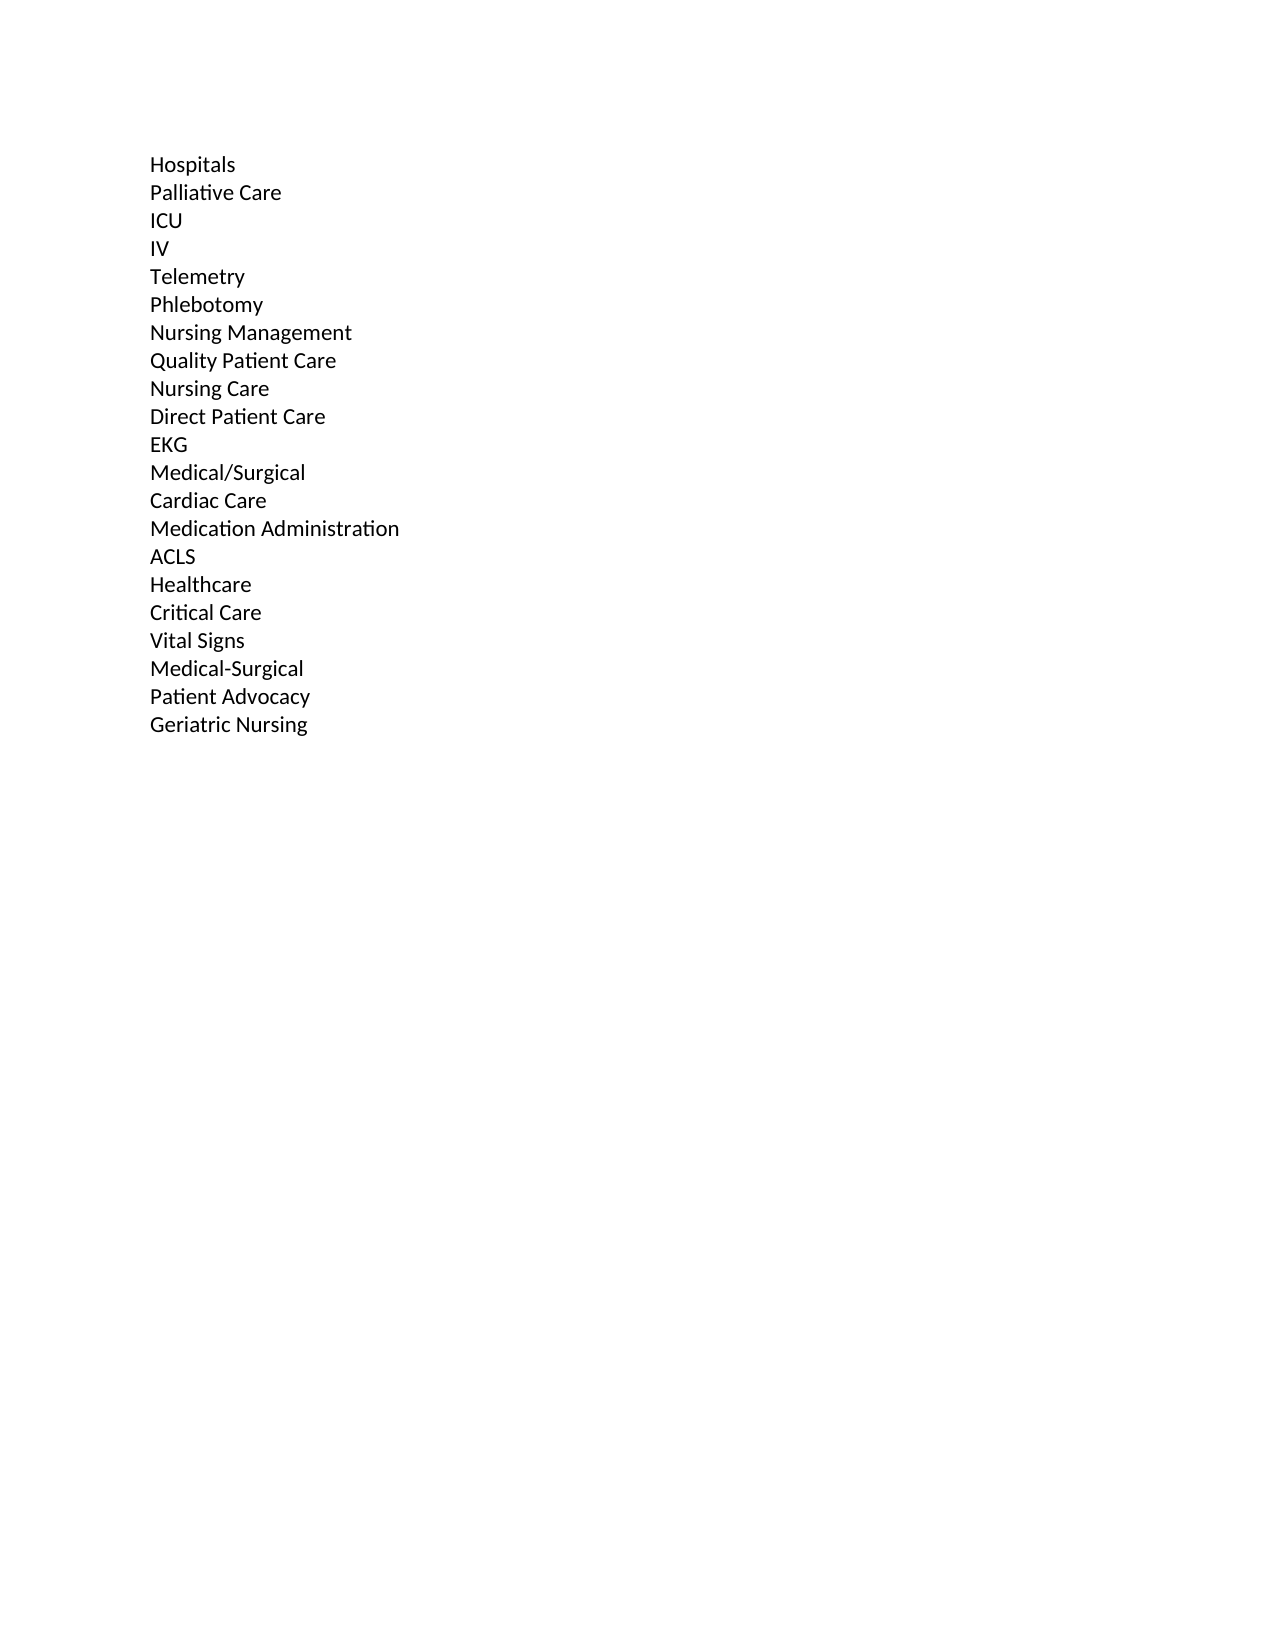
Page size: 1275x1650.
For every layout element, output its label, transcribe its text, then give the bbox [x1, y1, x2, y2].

text Quality Patient Care [150, 346, 1125, 374]
text Critical Care [150, 598, 1125, 626]
text Phlebotomy [150, 290, 1125, 318]
text Patient Advocacy [150, 682, 1125, 710]
text Hospitals [150, 150, 1125, 178]
text Healthcare [150, 570, 1125, 598]
text Vital Signs [150, 626, 1125, 654]
text Telemetry [150, 262, 1125, 290]
text EKG [150, 430, 1125, 458]
text Medication Administration [150, 514, 1125, 542]
text Nursing Management [150, 318, 1125, 346]
text ICU [150, 206, 1125, 234]
text Medical-Surgical [150, 654, 1125, 682]
text IV [150, 234, 1125, 262]
text Direct Patient Care [150, 402, 1125, 430]
text Palliative Care [150, 178, 1125, 206]
text Cardiac Care [150, 486, 1125, 514]
text Geriatric Nursing [150, 710, 1125, 738]
text ACLS [150, 542, 1125, 570]
text Medical/Surgical [150, 458, 1125, 486]
text Nursing Care [150, 374, 1125, 402]
